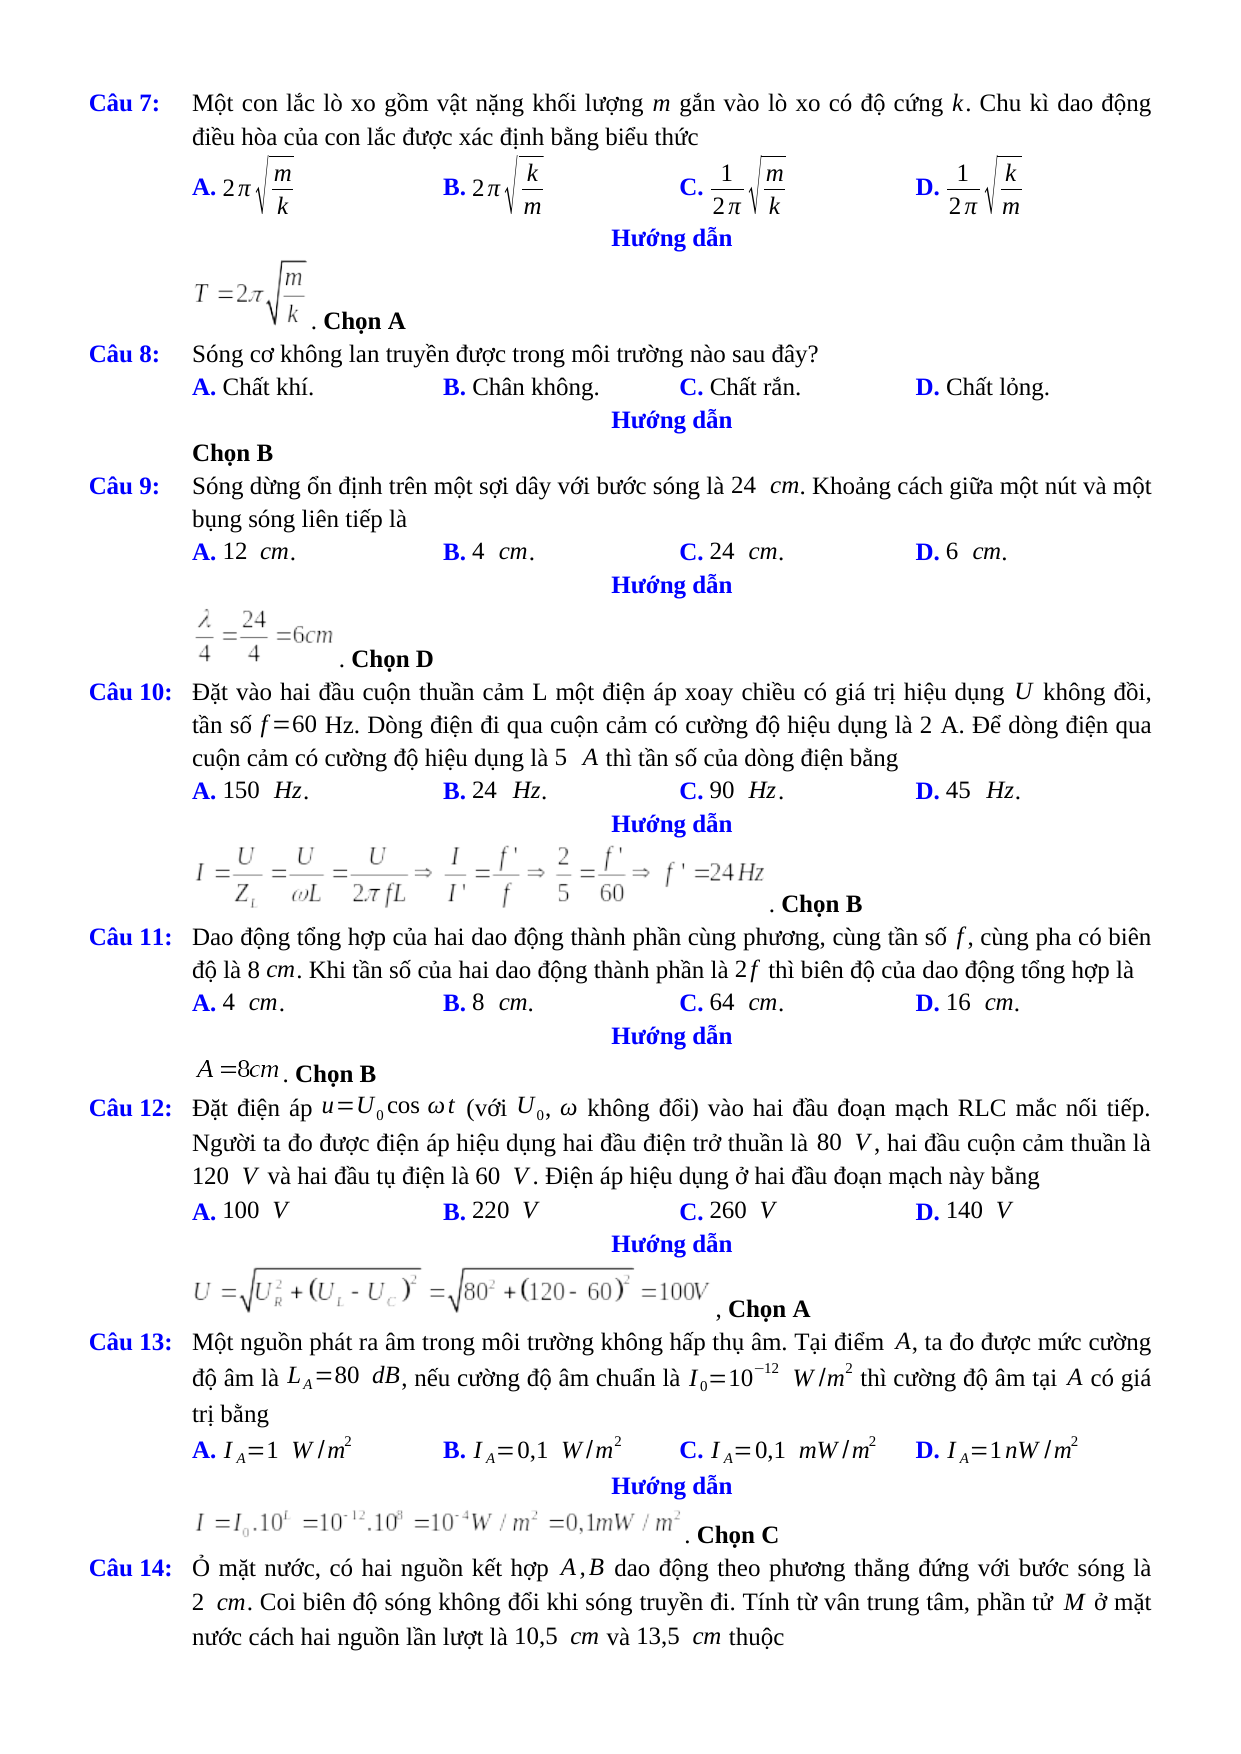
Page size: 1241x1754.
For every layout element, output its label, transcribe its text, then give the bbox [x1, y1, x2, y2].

text Hướng dẫn [192, 809, 1152, 838]
text Câu 7: Một con lắc lò xo gồm vật nặng khối lượng gắn vào lò xo có độ cứng . Chu kì dao động điều hòa của con lắc được xác định bằng biểu thức [88, 88, 1152, 150]
text Hướng dẫn [192, 1471, 1152, 1500]
text Hướng dẫn [192, 1229, 1152, 1258]
text Câu 11: Dao động tổng hợp của hai dao động thành phần cùng phương, cùng tần số , cùng pha có biên độ là 8 . Khi tần số của hai dao động thành phần là thì biên độ của dao động tổng hợp là [88, 922, 1152, 984]
text Hướng dẫn [192, 1021, 1152, 1050]
text A. B. C. D. [192, 1197, 1152, 1225]
text Câu 14: Ỏ mặt nước, có hai nguồn kết hợp dao động theo phương thẳng đứng với bước sóng là . Coi biên độ sóng không đổi khi sóng truyền đi. Tính từ vân trung tâm, phần tử ở mặt nước cách hai nguồn lần lượt là và thuộc [88, 1553, 1152, 1651]
text , Chọn A [192, 1263, 1152, 1323]
text . Chọn C [192, 1504, 1152, 1549]
text A. B. C. D. [192, 1432, 1152, 1467]
text . Chọn B [192, 842, 1152, 918]
text . Chọn A [192, 256, 1152, 335]
text Hướng dẫn [192, 223, 1152, 252]
text A. . B. . C. . D. . [192, 537, 1152, 566]
text A. B. C. D. [192, 154, 1152, 219]
text . Chọn D [192, 603, 1152, 673]
text A. . B. . C. . D. . [192, 776, 1152, 805]
text . Chọn B [192, 1054, 1152, 1088]
text Câu 10: Đặt vào hai đầu cuộn thuần cảm L một điện áp xoay chiều có giá trị hiệu dụng không đồi, tần số Hz. Dòng điện đi qua cuộn cảm có cường độ hiệu dụng là 2 A. Để dòng điện qua cuộn cảm có cường độ hiệu dụng là thì tần số của dòng điện bằng [88, 677, 1152, 772]
text Hướng dẫn [192, 405, 1152, 434]
text Hướng dẫn [192, 570, 1152, 599]
text A. Chất khí. B. Chân không. C. Chất rắn. D. Chất lỏng. [192, 372, 1152, 401]
text Câu 12: Đặt điện áp (với , không đổi) vào hai đầu đoạn mạch RLC mắc nối tiếp. Người ta đo được điện áp hiệu dụng hai đầu điện trở thuần là , hai đầu cuộn cảm thuần là và hai đầu tụ điện là . Điện áp hiệu dụng ở hai đầu đoạn mạch này bằng [88, 1092, 1152, 1192]
text A. . B. . C. . D. . [192, 988, 1152, 1017]
text Câu 13: Một nguồn phát ra âm trong môi trường không hấp thụ âm. Tại điểm , ta đo được mức cường độ âm là , nếu cường độ âm chuẩn là thì cường độ âm tại có giá trị bằng [88, 1327, 1152, 1428]
text Câu 8: Sóng cơ không lan truyền được trong môi trường nào sau đây? [88, 339, 1152, 368]
text Chọn B [192, 438, 1152, 467]
text Câu 9: Sóng dừng ổn định trên một sợi dây với bước sóng là . Khoảng cách giữa một nút và một bụng sóng liên tiếp là [88, 471, 1152, 533]
